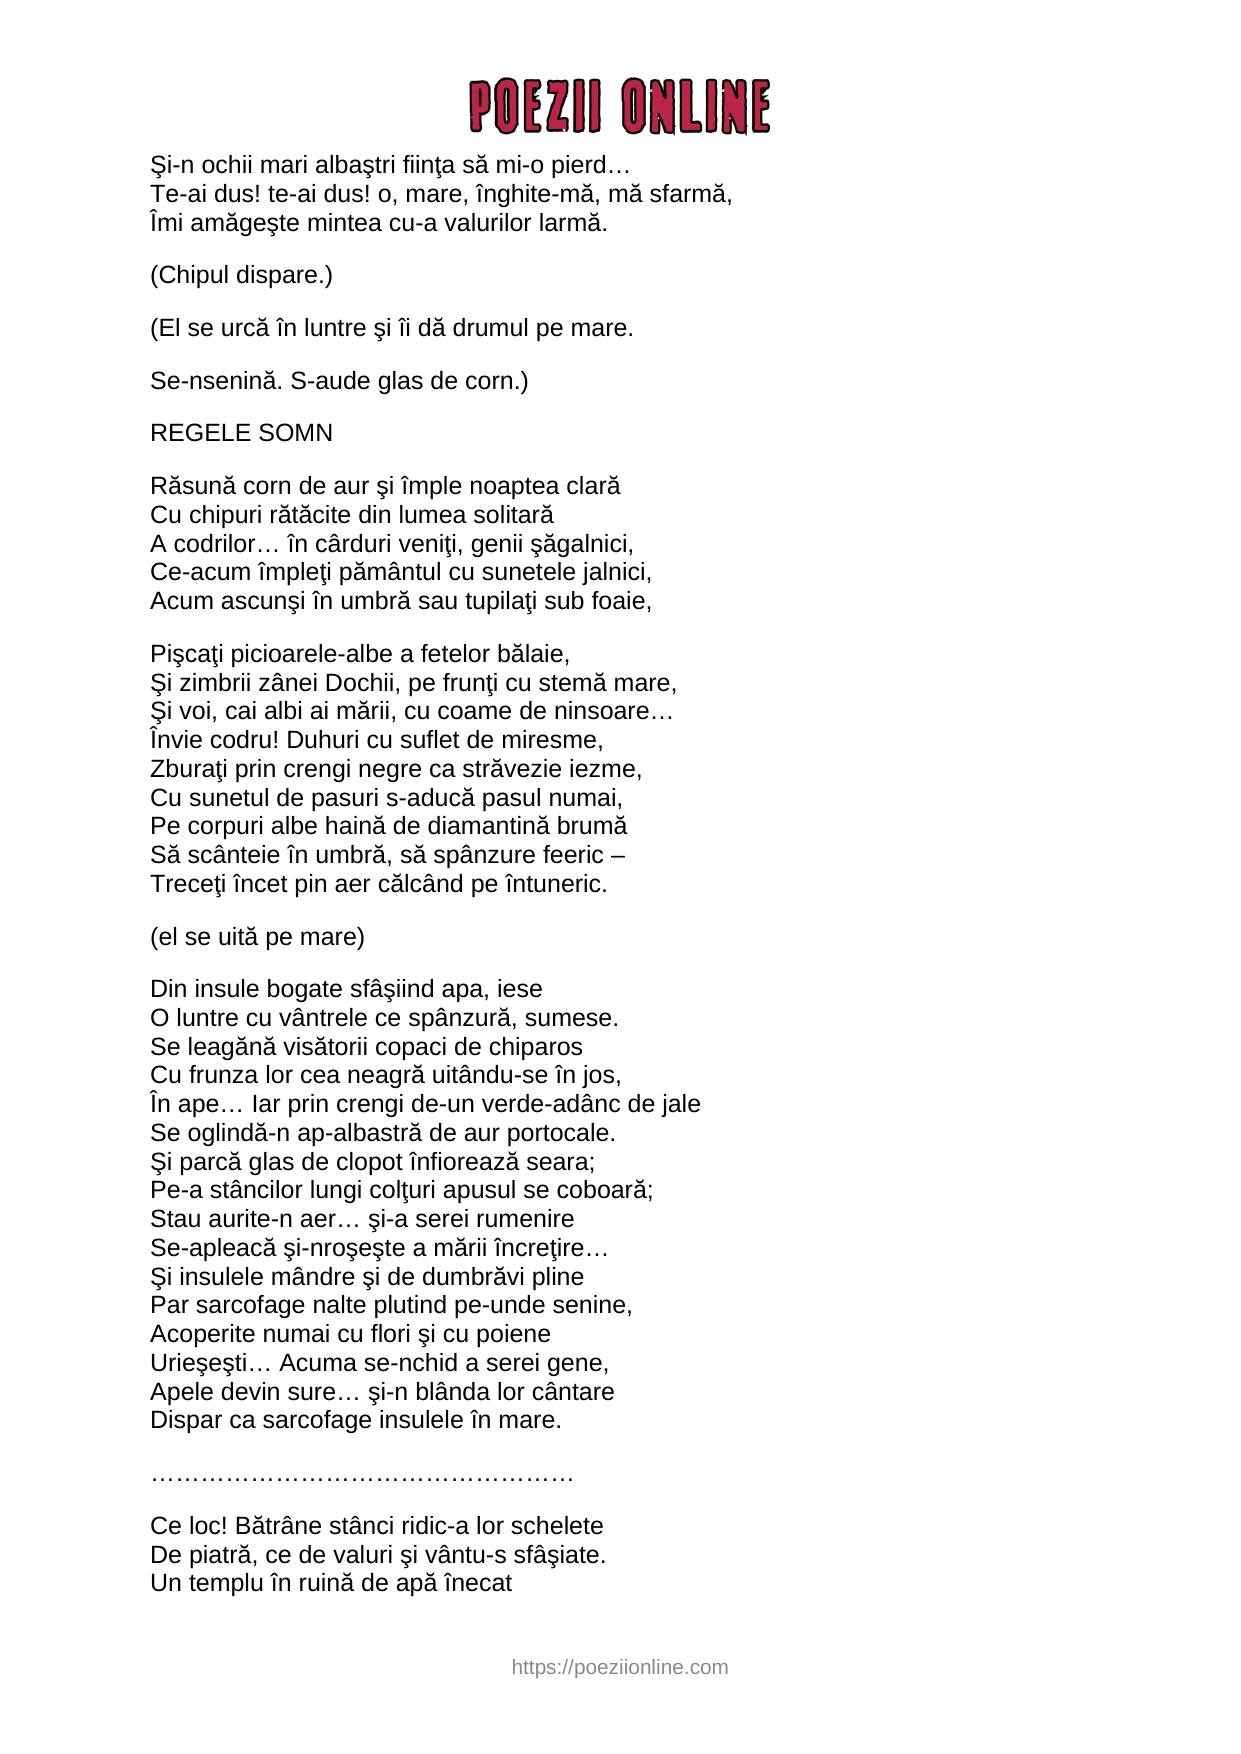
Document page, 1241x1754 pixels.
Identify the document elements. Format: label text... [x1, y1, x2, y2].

text Şi parcă glas de clopot înfiorează seara; [150, 1147, 1090, 1175]
text (el se uită pe mare) [150, 921, 1090, 950]
text Şi insulele mândre şi de dumbrăvi pline [150, 1262, 1090, 1290]
text Zburaţi prin crengi negre ca străvezie iezme, [150, 754, 1090, 782]
text Să scânteie în umbră, să spânzure feeric – [150, 840, 1090, 869]
text Ce-acum împleţi pământul cu sunetele jalnici, [150, 557, 1090, 586]
text Un templu în ruină de apă înecat [150, 1568, 1090, 1597]
text Stau aurite-n aer… şi-a serei rumenire [150, 1204, 1090, 1233]
text Şi-n ochii mari albaştri fiinţa să mi-o pierd… [150, 150, 1090, 179]
text A codrilor… în cârduri veniţi, genii şăgalnici, [150, 528, 1090, 557]
text Din insule bogate sfâşiind apa, iese [150, 974, 1090, 1003]
text Te-ai dus! te-ai dus! o, mare, înghite-mă, mă sfarmă, [150, 179, 1090, 207]
text Pişcaţi picioarele-albe a fetelor bălaie, [150, 639, 1090, 667]
text Cu chipuri rătăcite din lumea solitară [150, 500, 1090, 528]
text Învie codru! Duhuri cu suflet de miresme, [150, 725, 1090, 754]
text Apele devin sure… şi-n blânda lor cântare [150, 1377, 1090, 1405]
text Se leagănă visătorii copaci de chiparos [150, 1032, 1090, 1060]
picture [463, 74, 777, 138]
text Acoperite numai cu flori şi cu poiene [150, 1319, 1090, 1348]
text Se oglindă-n ap-albastră de aur portocale. [150, 1118, 1090, 1147]
text Răsună corn de aur şi împle noaptea clară [150, 471, 1090, 500]
text Se-nsenină. S-aude glas de corn.) [150, 366, 1090, 394]
text De piatră, ce de valuri şi vântu-s sfâşiate. [150, 1539, 1090, 1568]
text Pe-a stâncilor lungi colţuri apusul se coboară; [150, 1175, 1090, 1204]
text …………………………………………… [150, 1458, 1090, 1487]
text Ce loc! Bătrâne stânci ridic-a lor schelete [150, 1511, 1090, 1539]
text Treceţi încet pin aer călcând pe întuneric. [150, 869, 1090, 897]
text Pe corpuri albe haină de diamantină brumă [150, 811, 1090, 840]
text Se-apleacă şi-nroşeşte a mării încreţire… [150, 1233, 1090, 1262]
text Cu sunetul de pasuri s-aducă pasul numai, [150, 782, 1090, 811]
text O luntre cu vântrele ce spânzură, sumese. [150, 1003, 1090, 1032]
text (Chipul dispare.) [150, 260, 1090, 289]
text (El se urcă în luntre şi îi dă drumul pe mare. [150, 313, 1090, 342]
text Îmi amăgeşte mintea cu-a valurilor larmă. [150, 207, 1090, 236]
text Dispar ca sarcofage insulele în mare. [150, 1405, 1090, 1434]
text Par sarcofage nalte plutind pe-unde senine, [150, 1290, 1090, 1319]
text Şi voi, cai albi ai mării, cu coame de ninsoare… [150, 696, 1090, 725]
text REGELE SOMN [150, 418, 1090, 447]
text În ape… Iar prin crengi de-un verde-adânc de jale [150, 1089, 1090, 1118]
text Şi zimbrii zânei Dochii, pe frunţi cu stemă mare, [150, 667, 1090, 696]
text Urieşeşti… Acuma se-nchid a serei gene, [150, 1348, 1090, 1377]
text Acum ascunşi în umbră sau tupilaţi sub foaie, [150, 586, 1090, 615]
text Cu frunza lor cea neagră uitându-se în jos, [150, 1060, 1090, 1089]
